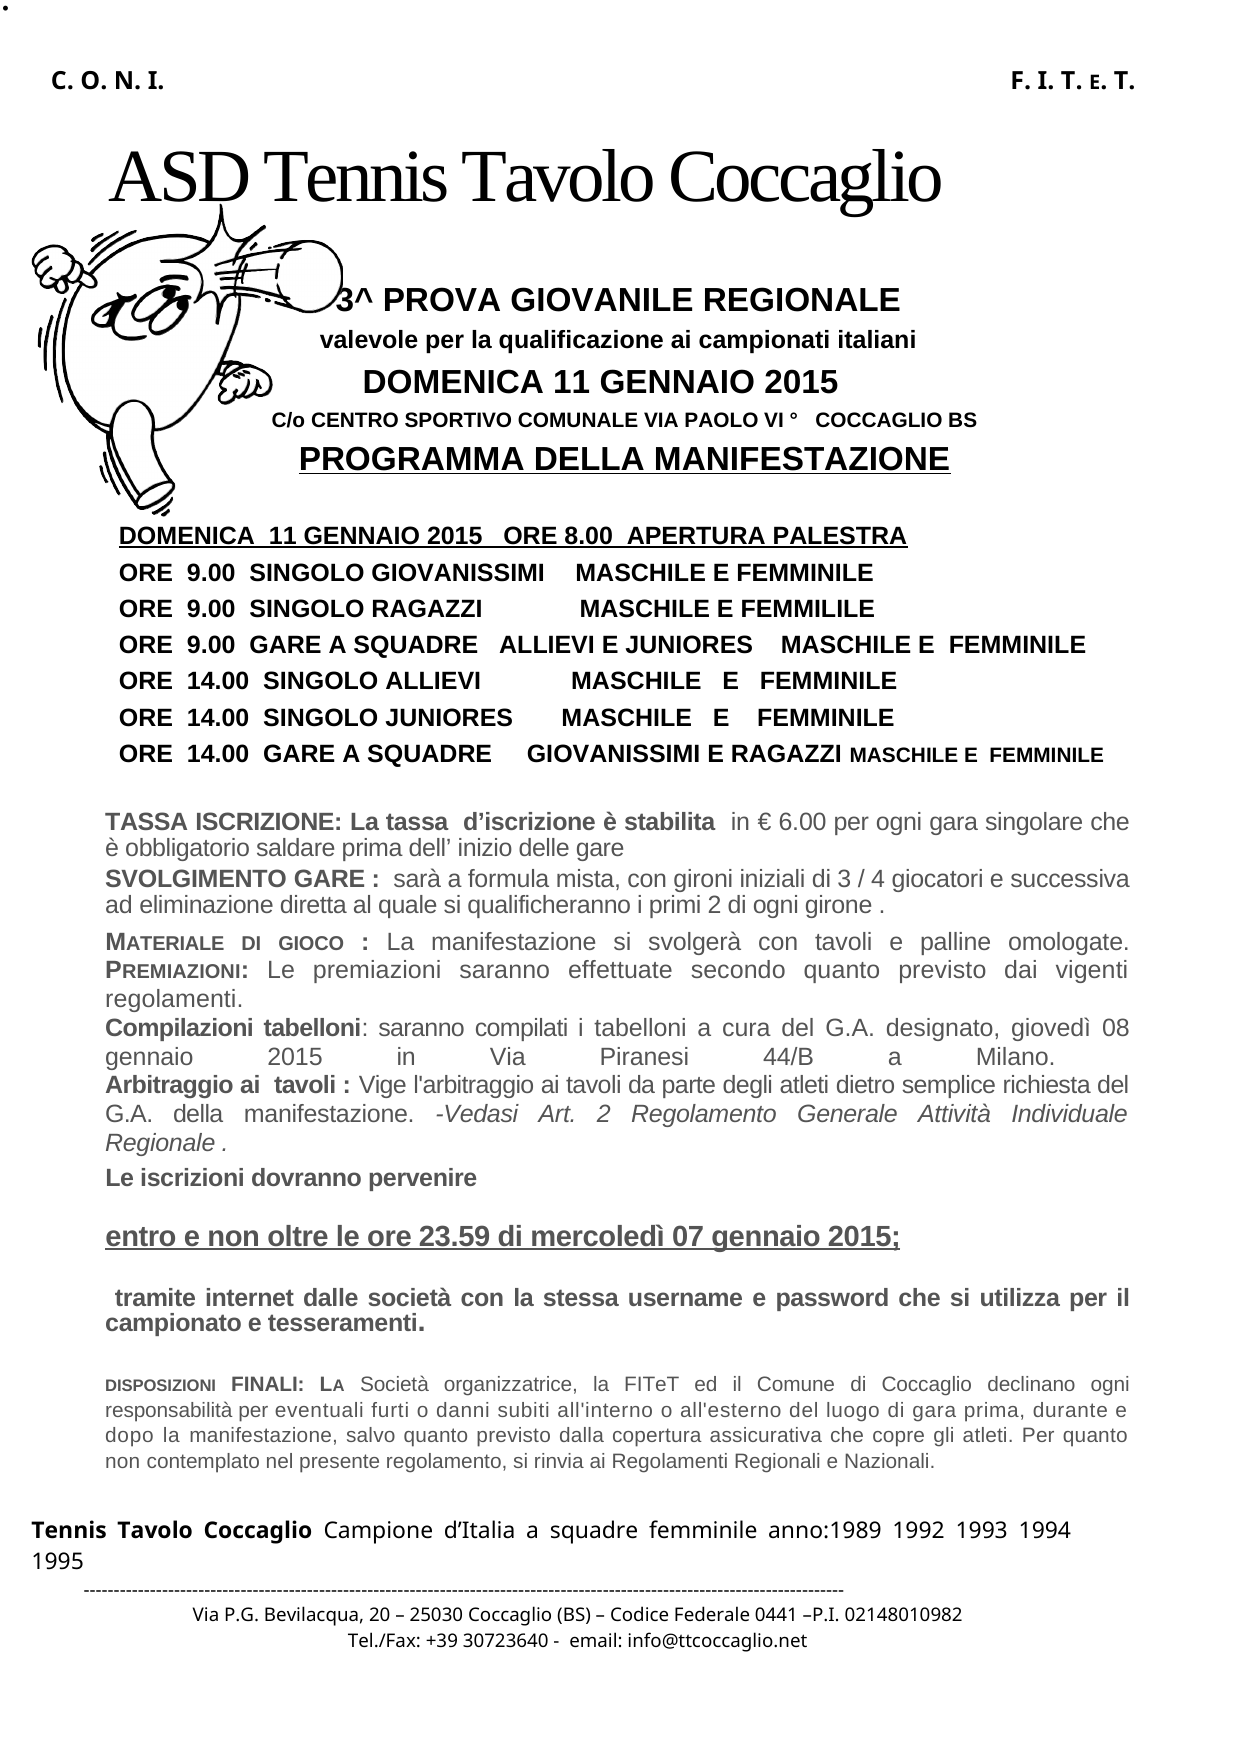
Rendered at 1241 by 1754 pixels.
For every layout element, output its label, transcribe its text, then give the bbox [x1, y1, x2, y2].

text tramite internet dalle società con la stessa username e password che si utilizza per il campionato e tesseramenti. [105, 1286, 1130, 1337]
text Materiale di gioco : La manifestazione si svolgerà con tavoli e palline omologate. Premiazioni: Le premiazioni saranno effettuate secondo quanto previsto dai vigenti regolamenti. Compilazioni tabelloni: saranno compilati i tabelloni a cura del G.A. designato, giovedì 08 gennaio 2015 in Via Piranesi 44/B a Milano. Arbitraggio ai tavoli : Vige l'arbitraggio ai tavoli da parte degli atleti dietro semplice richiesta del G.A. della manifestazione. -Vedasi Art. 2 Regolamento Generale Attività Individuale Regionale . [105, 927, 1130, 1157]
text TASSA ISCRIZIONE: La tassa d’iscrizione è stabilita in € 6.00 per ogni gara singolare che è obbligatorio saldare prima dell’ inizio delle gare [105, 809, 1130, 861]
text ORE 9.00 GARE A SQUADRE ALLIEVI E JUNIORES MASCHILE E FEMMINILE [119, 630, 1130, 659]
text Le iscrizioni dovranno pervenire [105, 1163, 1130, 1191]
text ORE 14.00 GARE A SQUADRE GIOVANISSIMI E RAGAZZI MASCHILE E FEMMINILE [119, 739, 1130, 768]
text entro e non oltre le ore 23.59 di mercoledì 07 gennaio 2015; [105, 1226, 1130, 1251]
text valevole per la qualificazione ai campionati italiani [227, 326, 1130, 354]
text ORE 9.00 SINGOLO GIOVANISSIMI MASCHILE E FEMMINILE [119, 558, 1130, 586]
text SVOLGIMENTO GARE : sarà a formula mista, con gironi iniziali di 3 / 4 giocatori e successiva ad eliminazione diretta al quale si qualificheranno i primi 2 di ogni girone . [105, 867, 1130, 919]
text disposizioni FINALI: La Società organizzatrice, la FITeT ed il Comune di Coccaglio declinano ogni responsabilità per eventuali furti o danni subiti all'interno o all'esterno del luogo di gara prima, durante e dopo la manifestazione, salvo quanto previsto dalla copertura assicurativa che copre gli atleti. Per quanto non contemplato nel presente regolamento, si rinvia ai Regolamenti Regionali e Nazionali. [105, 1371, 1130, 1473]
text ORE 14.00 SINGOLO JUNIORES MASCHILE E FEMMINILE [119, 703, 1130, 731]
text ORE 14.00 SINGOLO ALLIEVI MASCHILE E FEMMINILE [119, 666, 1130, 695]
text PROGRAMMA DELLA MANIFESTAZIONE [155, 439, 1130, 478]
text DOMENICA 11 GENNAIO 2015 [240, 362, 1130, 400]
text C/o CENTRO SPORTIVO COMUNALE VIA PAOLO VI ° COCCAGLIO BS [161, 408, 1130, 432]
text 3^ PROVA GIOVANILE REGIONALE [236, 279, 1130, 318]
text ASD Tennis Tavolo Coccaglio [31, 131, 1130, 217]
text DOMENICA 11 GENNAIO 2015 ORE 8.00 APERTURA PALESTRA [119, 521, 1130, 550]
text ORE 9.00 SINGOLO RAGAZZI MASCHILE E FEMMILILE [119, 594, 1130, 623]
